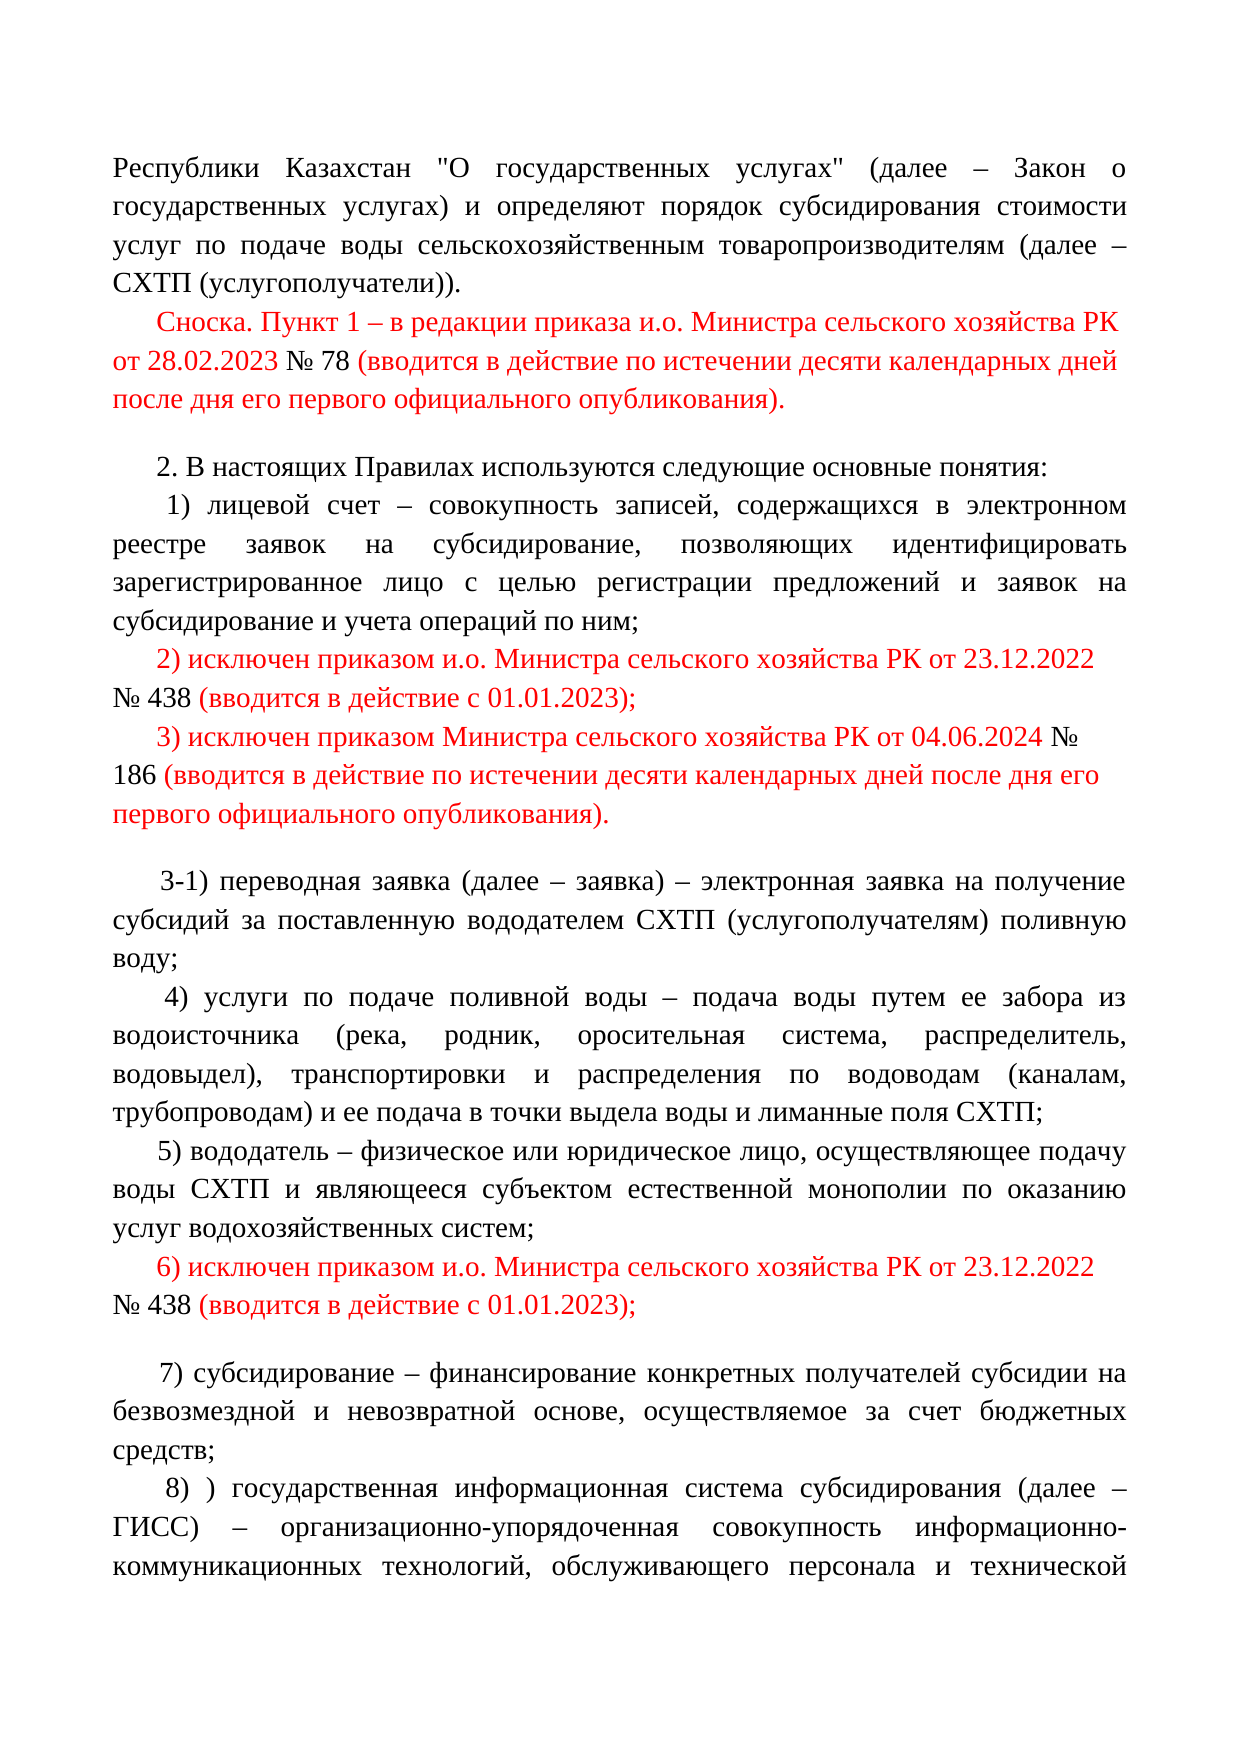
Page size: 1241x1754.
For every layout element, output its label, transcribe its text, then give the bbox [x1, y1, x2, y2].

text 3-1) переводная заявка (далее – заявка) – электронная заявка на получение субсидий за поставленную вододателем СХТП (услугополучателям) поливную воду; [112, 863, 1128, 974]
text 6) исключен приказом и.о. Министра сельского хозяйства РК от 23.12.2022 № 438 (вводится в действие с 01.01.2023); [112, 1249, 1128, 1351]
text Сноска. Пункт 1 – в редакции приказа и.о. Министра сельского хозяйства РК от 28.02.2023 № 78 (вводится в действие по истечении десяти календарных дней после дня его первого официального опубликования). [112, 304, 1128, 445]
text 2. В настоящих Правилах используются следующие основные понятия: [112, 449, 1128, 482]
text 4) услуги по подаче поливной воды – подача воды путем ее забора из водоисточника (река, родник, оросительная система, распределитель, водовыдел), транспортировки и распределения по водоводам (каналам, трубопроводам) и ее подача в точки выдела воды и лиманные поля СХТП; [112, 979, 1128, 1128]
text 1) лицевой счет – совокупность записей, содержащихся в электронном реестре заявок на субсидирование, позволяющих идентифицировать зарегистрированное лицо с целью регистрации предложений и заявок на субсидирование и учета операций по ним; [112, 487, 1128, 637]
text 7) субсидирование – финансирование конкретных получателей субсидии на безвозмездной и невозвратной основе, осуществляемое за счет бюджетных средств; [112, 1355, 1128, 1466]
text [112, 1471, 1128, 1581]
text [112, 150, 1128, 299]
text 2) исключен приказом и.о. Министра сельского хозяйства РК от 23.12.2022 № 438 (вводится в действие с 01.01.2023); 3) исключен приказом Министра сельского хозяйства РК от 04.06.2024 № 186 (вводится в действие по истечении десяти календарных дней после дня его первого официального опубликования). [112, 642, 1128, 859]
text 5) вододатель – физическое или юридическое лицо, осуществляющее подачу воды СХТП и являющееся субъектом естественной монополии по оказанию услуг водохозяйственных систем; [112, 1133, 1128, 1244]
